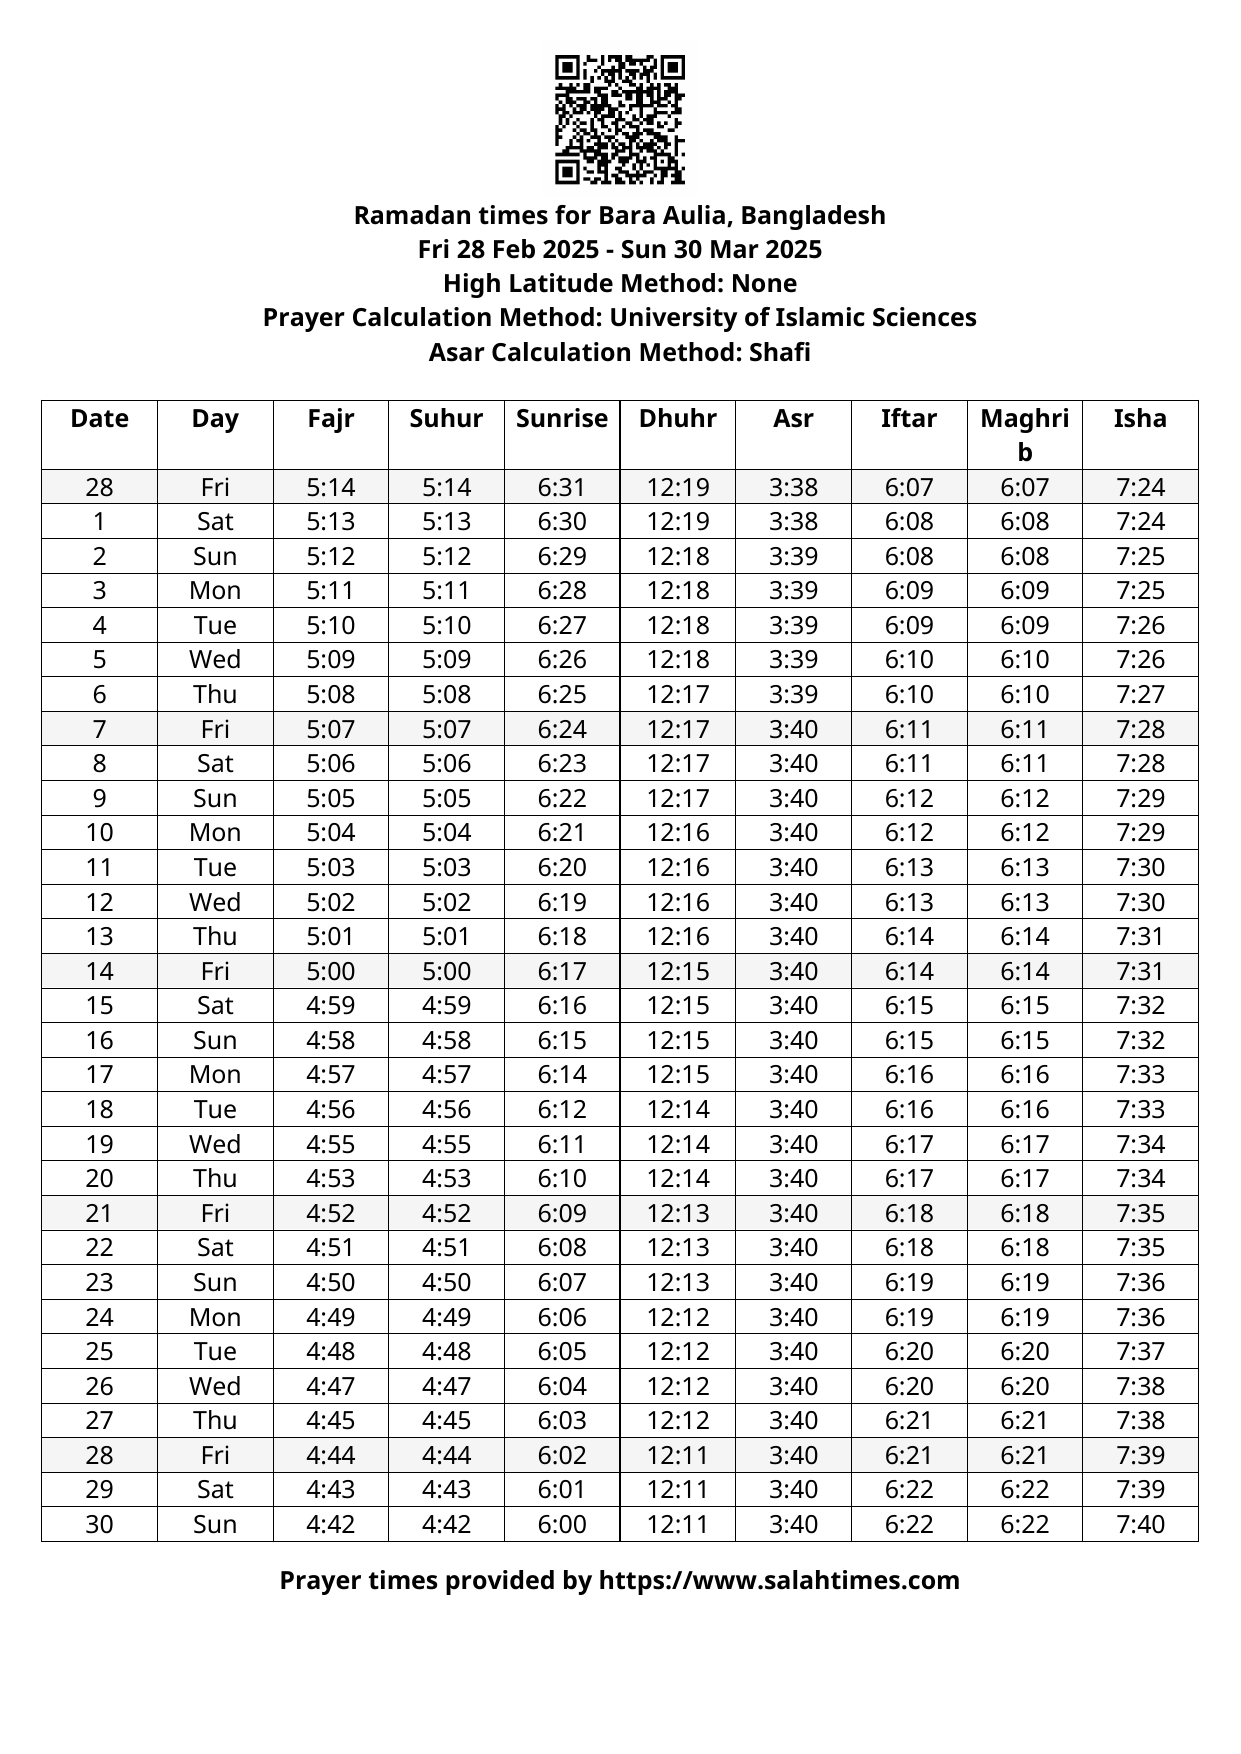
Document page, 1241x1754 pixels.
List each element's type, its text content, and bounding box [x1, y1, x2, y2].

table_cell 6:26 [505, 643, 619, 676]
table_cell 5:12 [389, 539, 504, 572]
table_cell 6:31 [505, 470, 619, 503]
table_cell 7:27 [1083, 677, 1198, 711]
table_cell 6:11 [852, 746, 967, 780]
table_cell 4:53 [389, 1161, 504, 1195]
table_cell 8 [42, 746, 157, 780]
table_cell Sat [158, 504, 273, 538]
table_cell 6:08 [968, 504, 1082, 538]
table_cell 3:40 [736, 885, 851, 918]
table_cell 6:16 [852, 1058, 967, 1091]
table_cell 4:52 [274, 1196, 388, 1229]
table_cell 3:40 [736, 954, 851, 987]
table_cell 4:50 [274, 1265, 388, 1299]
table_cell 12:15 [621, 989, 735, 1022]
table_cell 6:19 [505, 885, 619, 918]
table_cell 6:08 [852, 539, 967, 572]
table_cell Sat [158, 746, 273, 780]
table_cell 5:05 [274, 781, 388, 814]
table_cell 6:16 [505, 989, 619, 1022]
table_cell 7:33 [1083, 1058, 1198, 1091]
table_cell 6:17 [968, 1161, 1082, 1195]
table_cell 27 [42, 1404, 157, 1437]
table_cell 6:20 [968, 1369, 1082, 1402]
table_cell 3:39 [736, 539, 851, 572]
table_cell 7:30 [1083, 850, 1198, 884]
table_cell 5:01 [389, 919, 504, 953]
table_cell 6:07 [968, 470, 1082, 503]
table_cell 7:30 [1083, 885, 1198, 918]
table_cell 3:40 [736, 1369, 851, 1402]
table_cell 6:15 [968, 989, 1082, 1022]
table_cell 12:16 [621, 816, 735, 849]
table_cell 21 [42, 1196, 157, 1229]
table_cell 7:35 [1083, 1231, 1198, 1264]
table_cell 12:17 [621, 712, 735, 745]
table_cell 5:00 [274, 954, 388, 987]
table_cell 7:26 [1083, 608, 1198, 642]
table_cell 6:15 [852, 1023, 967, 1057]
table_cell 7:28 [1083, 746, 1198, 780]
table_cell 6:09 [968, 574, 1082, 607]
table_cell Tue [158, 850, 273, 884]
table_cell 6:14 [968, 954, 1082, 987]
table_cell 6:14 [968, 919, 1082, 953]
table_cell 6:20 [968, 1334, 1082, 1368]
table_cell 12:16 [621, 919, 735, 953]
table_cell 12:13 [621, 1196, 735, 1229]
table_cell 4:59 [274, 989, 388, 1022]
table_cell 6:22 [852, 1473, 967, 1506]
table_cell 7:38 [1083, 1404, 1198, 1437]
table_cell 12:17 [621, 677, 735, 711]
table_cell Fri [158, 470, 273, 503]
table_cell 1 [42, 504, 157, 538]
table_cell 6:13 [968, 850, 1082, 884]
table_cell 4:47 [389, 1369, 504, 1402]
table_cell 6:11 [852, 712, 967, 745]
table_cell Wed [158, 643, 273, 676]
table_cell 7:31 [1083, 954, 1198, 987]
table_cell 5:02 [274, 885, 388, 918]
table_cell 6:19 [968, 1265, 1082, 1299]
table_cell 4:48 [274, 1334, 388, 1368]
table_cell 3:40 [736, 1092, 851, 1126]
text Ramadan times for Bara Aulia, Bangladesh [42, 198, 1198, 232]
table_cell 7:29 [1083, 781, 1198, 814]
table_cell 6:16 [968, 1092, 1082, 1126]
table_cell 30 [42, 1507, 157, 1541]
table_cell 7:29 [1083, 816, 1198, 849]
table_cell 6:14 [852, 954, 967, 987]
table_cell 4:51 [274, 1231, 388, 1264]
table_cell 4:58 [389, 1023, 504, 1057]
table_cell 6:17 [852, 1161, 967, 1195]
table_cell 6:21 [852, 1438, 967, 1472]
table_cell 4:53 [274, 1161, 388, 1195]
table_cell 12:11 [621, 1438, 735, 1472]
table_cell 6:08 [852, 504, 967, 538]
table_cell 19 [42, 1127, 157, 1160]
table_cell 13 [42, 919, 157, 953]
table_header Asr [736, 401, 851, 469]
table_cell 3:40 [736, 1438, 851, 1472]
table_cell 6:18 [852, 1231, 967, 1264]
table_cell 12:19 [621, 470, 735, 503]
table_cell 4:57 [274, 1058, 388, 1091]
table_header Fajr [274, 401, 388, 469]
table_cell 3:39 [736, 574, 851, 607]
table_header Maghrib [968, 401, 1082, 469]
table_cell 6:11 [968, 746, 1082, 780]
table_cell Fri [158, 712, 273, 745]
table_cell 6:12 [852, 816, 967, 849]
table_cell 28 [42, 1438, 157, 1472]
table_cell 7:39 [1083, 1473, 1198, 1506]
table_cell 5:06 [389, 746, 504, 780]
table_cell 4:50 [389, 1265, 504, 1299]
table_cell Sat [158, 1231, 273, 1264]
table_cell 3:40 [736, 1023, 851, 1057]
table_cell 15 [42, 989, 157, 1022]
table_cell 5:07 [389, 712, 504, 745]
table_cell 16 [42, 1023, 157, 1057]
table_cell 6:12 [505, 1092, 619, 1126]
table_cell 6:15 [968, 1023, 1082, 1057]
table_cell Sun [158, 1507, 273, 1541]
table_header Iftar [852, 401, 967, 469]
table_cell Thu [158, 1404, 273, 1437]
text Prayer Calculation Method: University of Islamic Sciences [42, 300, 1198, 334]
table_cell 6 [42, 677, 157, 711]
table_cell 7:26 [1083, 643, 1198, 676]
table_cell 4:44 [389, 1438, 504, 1472]
table_cell 5:11 [389, 574, 504, 607]
table_cell 7:39 [1083, 1438, 1198, 1472]
table_cell 26 [42, 1369, 157, 1402]
table_cell 6:08 [505, 1231, 619, 1264]
table_cell 7:34 [1083, 1161, 1198, 1195]
table_cell 6:18 [968, 1196, 1082, 1229]
table_cell 25 [42, 1334, 157, 1368]
text Prayer times provided by https://www.salahtimes.com [42, 1563, 1198, 1597]
table_cell 12 [42, 885, 157, 918]
table_cell 6:21 [505, 816, 619, 849]
table_cell 3:40 [736, 919, 851, 953]
table_cell 3:40 [736, 1127, 851, 1160]
table_cell 12:13 [621, 1231, 735, 1264]
table_cell 5:03 [274, 850, 388, 884]
table_cell 6:04 [505, 1369, 619, 1402]
table_header Sunrise [505, 401, 619, 469]
text Fri 28 Feb 2025 - Sun 30 Mar 2025 [42, 232, 1198, 266]
table_cell 5:04 [274, 816, 388, 849]
table_cell Sun [158, 781, 273, 814]
table_cell 6:22 [968, 1507, 1082, 1541]
table_header Suhur [389, 401, 504, 469]
table_cell 6:17 [505, 954, 619, 987]
table_cell 6:22 [852, 1507, 967, 1541]
table_cell 6:24 [505, 712, 619, 745]
table_cell 17 [42, 1058, 157, 1091]
table_cell 6:16 [852, 1092, 967, 1126]
table_cell 6:21 [852, 1404, 967, 1437]
table_cell 3:40 [736, 1058, 851, 1091]
table_cell 6:16 [968, 1058, 1082, 1091]
table_cell 6:18 [852, 1196, 967, 1229]
picture [542, 41, 699, 198]
table_cell 12:12 [621, 1369, 735, 1402]
table_cell 5:09 [274, 643, 388, 676]
table_cell 5:14 [389, 470, 504, 503]
table_cell 6:18 [505, 919, 619, 953]
table_cell 3:40 [736, 816, 851, 849]
table_cell 5:02 [389, 885, 504, 918]
table_cell 29 [42, 1473, 157, 1506]
table_cell 3:38 [736, 470, 851, 503]
table_cell 7:25 [1083, 574, 1198, 607]
table_cell 11 [42, 850, 157, 884]
table_cell 3:40 [736, 1473, 851, 1506]
table_cell 6:07 [852, 470, 967, 503]
table_cell 4:43 [274, 1473, 388, 1506]
table_cell 12:11 [621, 1473, 735, 1506]
table_cell 28 [42, 470, 157, 503]
text Asar Calculation Method: Shafi [42, 334, 1198, 368]
table_cell Fri [158, 1196, 273, 1229]
table_cell 22 [42, 1231, 157, 1264]
table_cell 12:11 [621, 1507, 735, 1541]
table_cell 5:10 [389, 608, 504, 642]
table_cell 14 [42, 954, 157, 987]
table_cell 3:40 [736, 850, 851, 884]
table_cell 5:13 [274, 504, 388, 538]
table_cell 20 [42, 1161, 157, 1195]
table_cell 6:17 [852, 1127, 967, 1160]
table_cell 12:18 [621, 539, 735, 572]
table_cell 6:09 [968, 608, 1082, 642]
table_cell 9 [42, 781, 157, 814]
table_cell 4:55 [389, 1127, 504, 1160]
table_cell 7:25 [1083, 539, 1198, 572]
table_cell 4:42 [274, 1507, 388, 1541]
text High Latitude Method: None [42, 266, 1198, 300]
table_cell 6:17 [968, 1127, 1082, 1160]
table_cell 3 [42, 574, 157, 607]
table_cell 5:06 [274, 746, 388, 780]
table_cell 4:42 [389, 1507, 504, 1541]
table_cell 3:40 [736, 1265, 851, 1299]
table_cell 6:10 [968, 677, 1082, 711]
table_cell Sat [158, 1473, 273, 1506]
table_cell 12:17 [621, 746, 735, 780]
table_cell 6:12 [852, 781, 967, 814]
table_cell 7:24 [1083, 470, 1198, 503]
table_cell 4:44 [274, 1438, 388, 1472]
table_cell 6:19 [852, 1300, 967, 1333]
table_cell 18 [42, 1092, 157, 1126]
table_cell 7 [42, 712, 157, 745]
table_cell 3:40 [736, 746, 851, 780]
table_cell 3:40 [736, 1404, 851, 1437]
table_cell 6:11 [505, 1127, 619, 1160]
table_cell 10 [42, 816, 157, 849]
table_cell 6:10 [968, 643, 1082, 676]
table_cell 6:23 [505, 746, 619, 780]
table_cell 7:40 [1083, 1507, 1198, 1541]
table_cell 7:28 [1083, 712, 1198, 745]
table_cell 6:12 [968, 816, 1082, 849]
table_cell 3:40 [736, 1334, 851, 1368]
table_cell 7:32 [1083, 989, 1198, 1022]
table_cell 6:18 [968, 1231, 1082, 1264]
table_cell Wed [158, 885, 273, 918]
table_cell 3:39 [736, 643, 851, 676]
table_cell 4:56 [389, 1092, 504, 1126]
table_cell 4:47 [274, 1369, 388, 1402]
table_cell 6:01 [505, 1473, 619, 1506]
table_cell 7:24 [1083, 504, 1198, 538]
table_cell 7:31 [1083, 919, 1198, 953]
table_cell 5:05 [389, 781, 504, 814]
table_cell 7:35 [1083, 1196, 1198, 1229]
table_cell 5:03 [389, 850, 504, 884]
table_cell 6:00 [505, 1507, 619, 1541]
table_cell 5 [42, 643, 157, 676]
table_cell 12:13 [621, 1265, 735, 1299]
table_header Day [158, 401, 273, 469]
table_cell 3:40 [736, 989, 851, 1022]
table_cell Mon [158, 574, 273, 607]
table_cell Sun [158, 539, 273, 572]
table_cell 12:14 [621, 1161, 735, 1195]
table_cell Tue [158, 1334, 273, 1368]
table_cell 7:36 [1083, 1300, 1198, 1333]
table_cell 6:09 [505, 1196, 619, 1229]
table_cell 5:11 [274, 574, 388, 607]
table_cell Fri [158, 1438, 273, 1472]
table_cell Thu [158, 677, 273, 711]
table_cell 6:10 [505, 1161, 619, 1195]
table_cell 12:12 [621, 1300, 735, 1333]
table_cell 6:02 [505, 1438, 619, 1472]
table_cell 6:11 [968, 712, 1082, 745]
table_header Isha [1083, 401, 1198, 469]
table_cell 4:51 [389, 1231, 504, 1264]
table_cell 12:17 [621, 781, 735, 814]
table_cell 6:14 [852, 919, 967, 953]
table_cell 6:06 [505, 1300, 619, 1333]
table_header Dhuhr [621, 401, 735, 469]
table_cell 12:16 [621, 850, 735, 884]
table_cell 5:00 [389, 954, 504, 987]
table_cell 4 [42, 608, 157, 642]
table_cell 6:10 [852, 643, 967, 676]
table_cell 5:01 [274, 919, 388, 953]
table_cell 5:09 [389, 643, 504, 676]
table_cell 4:45 [389, 1404, 504, 1437]
table_cell 3:40 [736, 1231, 851, 1264]
table_cell 6:03 [505, 1404, 619, 1437]
table_cell 6:09 [852, 608, 967, 642]
table_cell Mon [158, 1058, 273, 1091]
table_cell 6:30 [505, 504, 619, 538]
table_cell 24 [42, 1300, 157, 1333]
table_cell 4:57 [389, 1058, 504, 1091]
table_cell 7:33 [1083, 1092, 1198, 1126]
table_cell 5:10 [274, 608, 388, 642]
table_cell 6:13 [852, 850, 967, 884]
table_cell 12:18 [621, 608, 735, 642]
table_cell 3:40 [736, 1507, 851, 1541]
table_cell 6:22 [968, 1473, 1082, 1506]
table_cell 12:12 [621, 1404, 735, 1437]
table_cell 7:38 [1083, 1369, 1198, 1402]
table_cell 12:14 [621, 1092, 735, 1126]
table_cell 7:37 [1083, 1334, 1198, 1368]
table_cell 6:13 [968, 885, 1082, 918]
table_cell Tue [158, 608, 273, 642]
table_cell 6:20 [852, 1369, 967, 1402]
table_cell 12:19 [621, 504, 735, 538]
table_cell 12:16 [621, 885, 735, 918]
table_cell 6:29 [505, 539, 619, 572]
table_cell 6:19 [852, 1265, 967, 1299]
table_cell 4:56 [274, 1092, 388, 1126]
table_cell 7:32 [1083, 1023, 1198, 1057]
table_cell 3:40 [736, 712, 851, 745]
table_cell 3:39 [736, 677, 851, 711]
table_cell Mon [158, 816, 273, 849]
table_cell 12:14 [621, 1127, 735, 1160]
table_cell 5:04 [389, 816, 504, 849]
table_cell 4:58 [274, 1023, 388, 1057]
table_cell 6:09 [852, 574, 967, 607]
table_cell 2 [42, 539, 157, 572]
table_cell 4:52 [389, 1196, 504, 1229]
table_cell 5:08 [389, 677, 504, 711]
table_cell 4:45 [274, 1404, 388, 1437]
table_cell 5:13 [389, 504, 504, 538]
table_cell 5:12 [274, 539, 388, 572]
table_cell 3:40 [736, 781, 851, 814]
table_cell Sun [158, 1265, 273, 1299]
table_cell 6:12 [968, 781, 1082, 814]
table_cell 12:15 [621, 954, 735, 987]
table_cell 12:15 [621, 1023, 735, 1057]
table_cell 6:27 [505, 608, 619, 642]
table_cell 6:21 [968, 1404, 1082, 1437]
table_cell 12:18 [621, 574, 735, 607]
table_cell 4:49 [274, 1300, 388, 1333]
table_cell 4:43 [389, 1473, 504, 1506]
table_cell 7:34 [1083, 1127, 1198, 1160]
table_cell Thu [158, 919, 273, 953]
table_cell 12:18 [621, 643, 735, 676]
table_cell Wed [158, 1127, 273, 1160]
table_cell 6:25 [505, 677, 619, 711]
table_cell 3:39 [736, 608, 851, 642]
table_cell 4:49 [389, 1300, 504, 1333]
table_cell 5:07 [274, 712, 388, 745]
table_cell 23 [42, 1265, 157, 1299]
table_cell 4:55 [274, 1127, 388, 1160]
table_header Date [42, 401, 157, 469]
table_cell 6:05 [505, 1334, 619, 1368]
table_cell 3:40 [736, 1196, 851, 1229]
table_cell Wed [158, 1369, 273, 1402]
table_cell Tue [158, 1092, 273, 1126]
table_cell 6:13 [852, 885, 967, 918]
table_cell 6:22 [505, 781, 619, 814]
table_cell 3:38 [736, 504, 851, 538]
table_cell 6:15 [505, 1023, 619, 1057]
table_cell 4:59 [389, 989, 504, 1022]
table_cell Mon [158, 1300, 273, 1333]
table_cell 6:20 [505, 850, 619, 884]
table_cell 6:10 [852, 677, 967, 711]
table_cell 3:40 [736, 1300, 851, 1333]
table_cell 6:07 [505, 1265, 619, 1299]
table_cell 5:08 [274, 677, 388, 711]
table_cell 6:14 [505, 1058, 619, 1091]
table_cell 3:40 [736, 1161, 851, 1195]
table_cell Sun [158, 1023, 273, 1057]
table_cell 6:20 [852, 1334, 967, 1368]
table_cell 4:48 [389, 1334, 504, 1368]
table_cell 6:19 [968, 1300, 1082, 1333]
table_cell Thu [158, 1161, 273, 1195]
table_cell 12:15 [621, 1058, 735, 1091]
table_cell 7:36 [1083, 1265, 1198, 1299]
table_cell Sat [158, 989, 273, 1022]
table_cell 12:12 [621, 1334, 735, 1368]
table_cell 6:15 [852, 989, 967, 1022]
table_cell 5:14 [274, 470, 388, 503]
table_cell 6:08 [968, 539, 1082, 572]
table_cell 6:21 [968, 1438, 1082, 1472]
table_cell Fri [158, 954, 273, 987]
table_cell 6:28 [505, 574, 619, 607]
